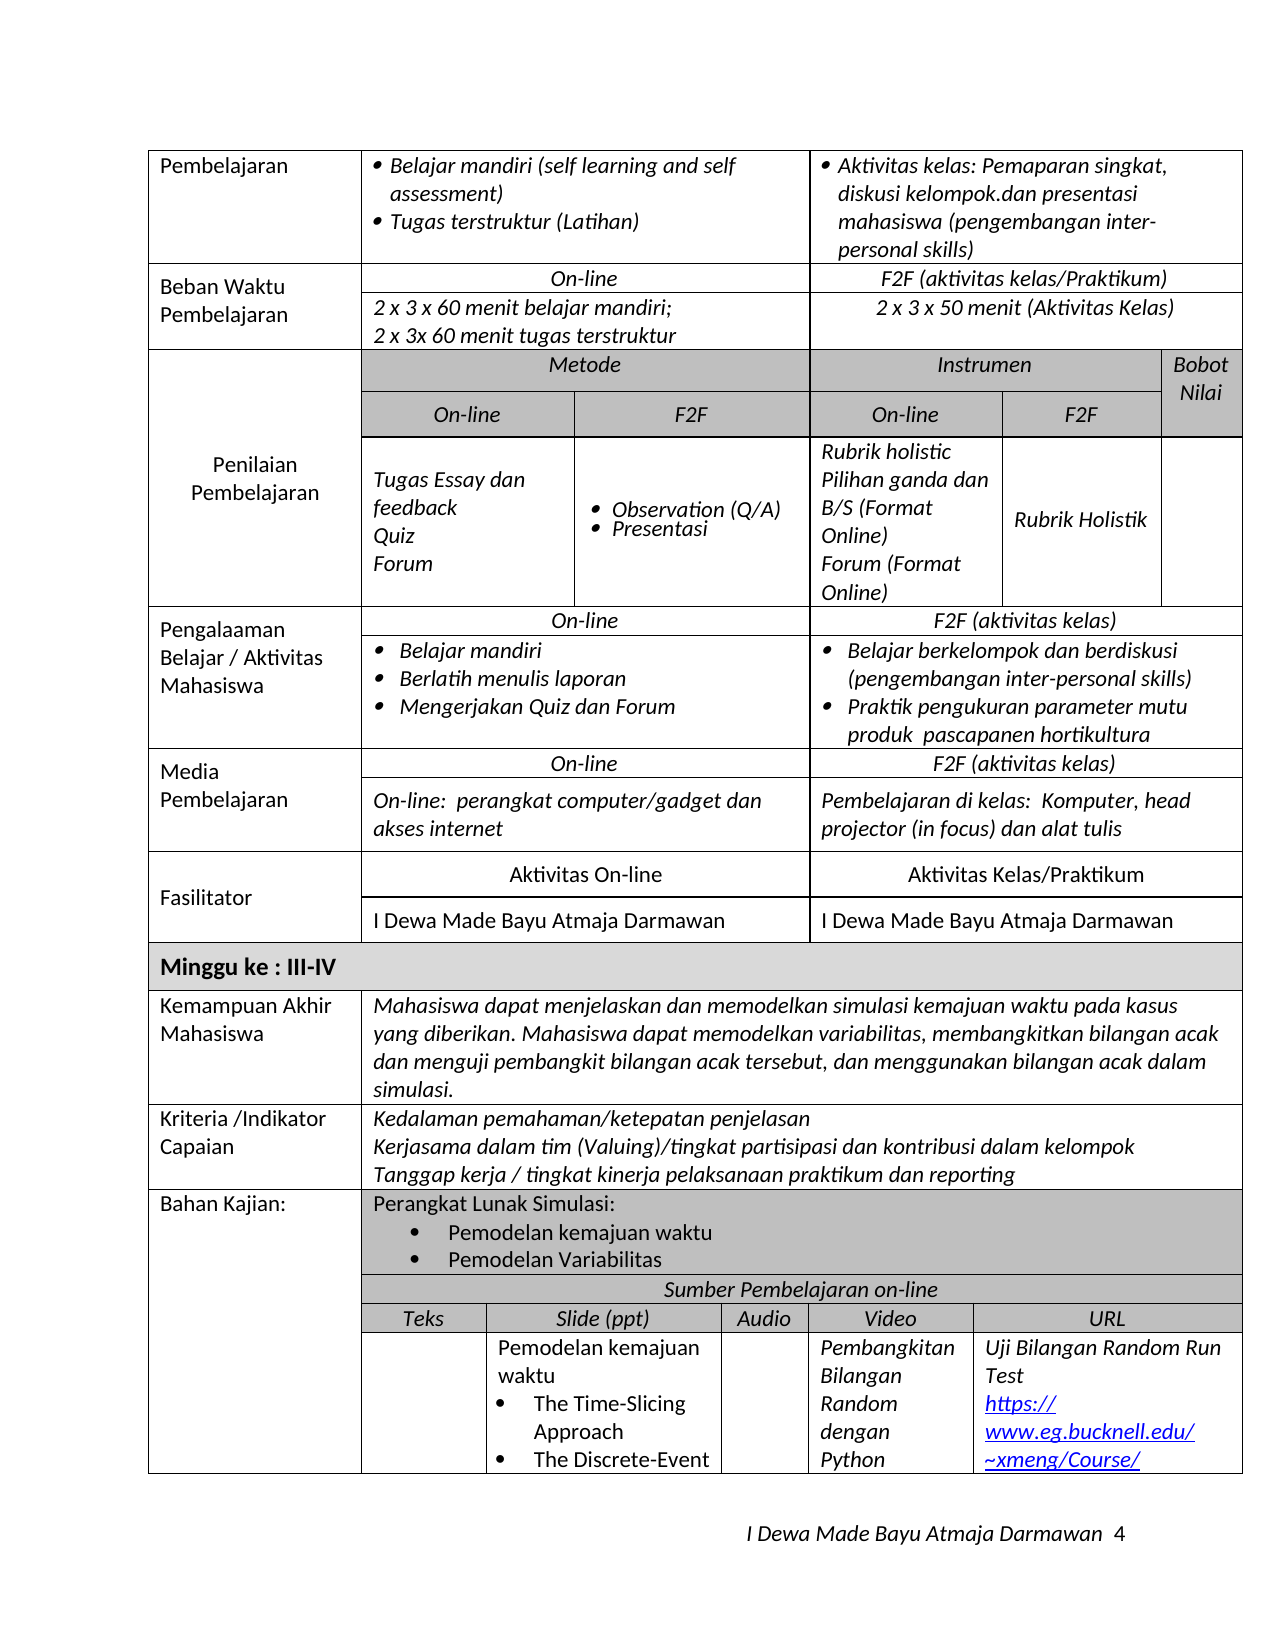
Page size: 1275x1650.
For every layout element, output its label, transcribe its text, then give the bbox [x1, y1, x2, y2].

table_cell F2F (aktivitas kelas) [811, 607, 1242, 635]
table_cell On-line: perangkat computer/gadget dan akses internet [362, 778, 809, 851]
table_cell Penilaian Pembelajaran [149, 350, 361, 606]
table_cell F2F [1003, 392, 1161, 436]
table_cell Rubrik holistic Pilihan ganda dan B/S (Format Online) Forum (Format Online) [811, 438, 1002, 606]
table_cell Minggu ke : III-IV [149, 943, 1242, 990]
table_cell 2 x 3 x 50 menit (Aktivitas Kelas) [811, 293, 1242, 349]
table_cell Observation (Q/A) Presentasi [575, 438, 809, 606]
table_cell Belajar mandiri (self learning and self assessment) Tugas terstruktur (Latihan) [362, 151, 809, 263]
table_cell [487, 1333, 721, 1473]
table_cell Video [809, 1304, 973, 1332]
table_cell F2F (aktivitas kelas) [811, 749, 1242, 777]
table_cell On-line [362, 264, 809, 292]
table_cell F2F (aktivitas kelas/Praktikum) [811, 264, 1242, 292]
table_cell 2 x 3 x 60 menit belajar mandiri; 2 x 3x 60 menit tugas terstruktur [362, 293, 809, 349]
table_cell Metode [362, 350, 809, 391]
table_cell Perangkat Lunak Simulasi: Pemodelan kemajuan waktu Pemodelan Variabilitas [362, 1190, 1242, 1274]
table_cell Belajar berkelompok dan berdiskusi (pengembangan inter-personal skills) Praktik pengukuran parameter mutu produk pascapanen hortikultura [811, 636, 1242, 748]
table_cell Belajar mandiri Berlatih menulis laporan Mengerjakan Quiz dan Forum [362, 636, 809, 748]
table_cell On-line [362, 392, 574, 436]
table_cell I Dewa Made Bayu Atmaja Darmawan [362, 898, 809, 942]
table_cell Sumber Pembelajaran on-line [362, 1275, 1242, 1303]
table_cell On-line [811, 392, 1002, 436]
table_cell URL [974, 1304, 1242, 1332]
table_cell Kriteria /Indikator Capaian [149, 1105, 361, 1188]
table_cell On-line [362, 749, 809, 777]
table_cell Pembelajaran di kelas: Komputer, head projector (in focus) dan alat tulis [811, 778, 1242, 851]
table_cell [974, 1333, 1242, 1473]
table_cell Aktivitas On-line [362, 852, 809, 896]
table_cell I Dewa Made Bayu Atmaja Darmawan [811, 898, 1242, 942]
table_cell [722, 1333, 808, 1473]
table_cell Audio [722, 1304, 808, 1332]
table_cell Teks [362, 1304, 486, 1332]
table_cell [362, 1333, 486, 1473]
table_cell Slide (ppt) [487, 1304, 721, 1332]
table_cell Bahan Kajian: [149, 1190, 361, 1473]
table_cell Media Pembelajaran [149, 749, 361, 851]
table_cell [1162, 438, 1242, 606]
table_cell F2F [575, 392, 809, 436]
table_cell Bobot Nilai [1162, 350, 1242, 436]
table_cell Instrumen [811, 350, 1161, 391]
table_cell Rubrik Holistik [1003, 438, 1161, 606]
table_cell Mahasiswa dapat menjelaskan dan memodelkan simulasi kemajuan waktu pada kasus yang diberikan. Mahasiswa dapat memodelkan variabilitas, membangkitkan bilangan acak dan menguji pembangkit bilangan acak tersebut, dan menggunakan bilangan acak dalam simulasi. [362, 991, 1242, 1103]
table_cell Kemampuan Akhir Mahasiswa [149, 991, 361, 1103]
table_cell Aktivitas Kelas/Praktikum [811, 852, 1242, 896]
table_cell Kedalaman pemahaman/ketepatan penjelasan Kerjasama dalam tim (Valuing)/tingkat partisipasi dan kontribusi dalam kelompok Tanggap kerja / tingkat kinerja pelaksanaan praktikum dan reporting [362, 1105, 1242, 1188]
table_cell Fasilitator [149, 852, 361, 942]
table_cell Tugas Essay dan feedback Quiz Forum [362, 438, 574, 606]
table_cell Pengalaaman Belajar / Aktivitas Mahasiswa [149, 607, 361, 748]
table_cell Aktivitas kelas: Pemaparan singkat, diskusi kelompok.dan presentasi mahasiswa (pengembangan inter-personal skills) [811, 151, 1242, 263]
table_cell Beban Waktu Pembelajaran [149, 264, 361, 349]
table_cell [149, 151, 361, 263]
table_cell On-line [362, 607, 809, 635]
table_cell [809, 1333, 973, 1473]
